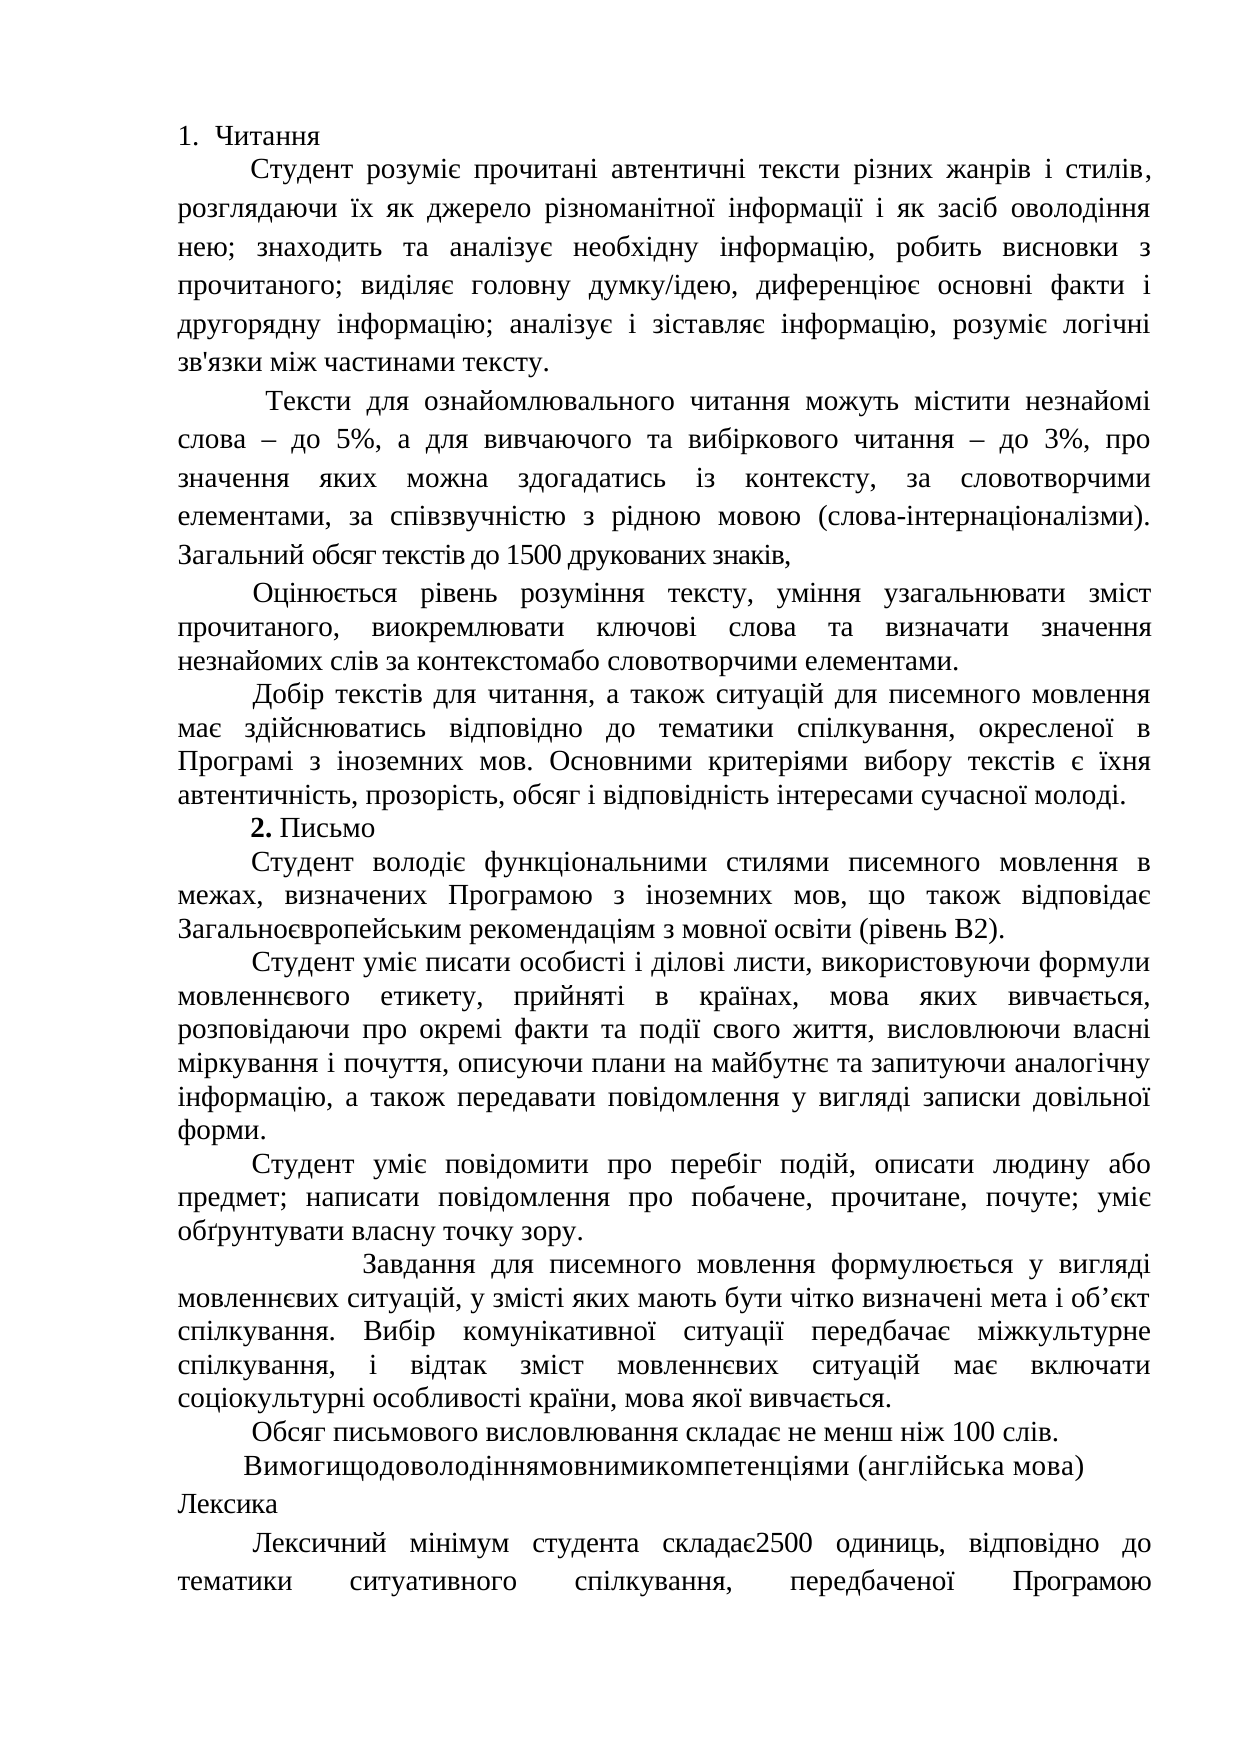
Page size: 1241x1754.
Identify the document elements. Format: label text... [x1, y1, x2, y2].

text Добір текстів для читання, а також ситуацій для писемного мовлення має здійснюватись відповідно до тематики спілкування, окресленої в Програмі з іноземних мов. Основними критеріями вибору текстів є їхня автентичність, прозорість, обсяг і відповідність інтересами сучасної молоді. [177, 676, 1152, 810]
list Читання [177, 118, 1152, 152]
text Вимогищодоволодіннямовнимикомпетенціями (англійська мова) [177, 1448, 1152, 1481]
text Завдання для писемного мовлення формулюється у вигляді мовленнєвих ситуацій, у змісті яких мають бути чітко визначені мета і об’єкт спілкування. Вибір комунікативної ситуації передбачає міжкультурне спілкування, і відтак зміст мовленнєвих ситуацій має включати соціокультурні особливості країни, мова якої вивчається. [177, 1246, 1152, 1414]
text 2. Письмо [177, 810, 1149, 844]
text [177, 1525, 1152, 1597]
text Тексти для ознайомлювального читання можуть містити незнайомі слова – до 5%, а для вивчаючого та вибіркового читання – до 3%, про значення яких можна здогадатись із контексту, за словотворчими елементами, за співзвучністю з рідною мовою (слова-інтернаціоналізми). Загальний обсяг текстів до 1500 друкованих знаків, [177, 383, 1152, 571]
text Студент уміє писати особисті і ділові листи, використовуючи формули мовленнєвого етикету, прийняті в країнах, мова яких вивчається, розповідаючи про окремі факти та події свого життя, висловлюючи власні міркування і почуття, описуючи плани на майбутнє та запитуючи аналогічну інформацію, а також передавати повідомлення у вигляді записки довільної форми. [177, 944, 1152, 1146]
text Студент уміє повідомити про перебіг подій, описати людину або предмет; написати повідомлення про побачене, прочитане, почуте; уміє обґрунтувати власну точку зору. [177, 1146, 1152, 1246]
text Обсяг письмового висловлювання складає не менш ніж 100 слів. [177, 1414, 1152, 1448]
text Оцінюється рівень розуміння тексту, уміння узагальнювати зміст прочитаного, виокремлювати ключові слова та визначати значення незнайомих слів за контекстомабо словотворчими елементами. [177, 576, 1152, 676]
text Студент володіє функціональними стилями писемного мовлення в межах, визначених Програмою з іноземних мов, що також відповідає Загальноєвропейським рекомендаціям з мовної освіти (рівень В2). [177, 844, 1152, 944]
text Лексика [177, 1486, 1152, 1520]
text Студент розуміє прочитані автентичні тексти різних жанрів і стилів, розглядаючи їх як джерело різноманітної інформації і як засіб оволодіння нею; знаходить та аналізує необхідну інформацію, робить висновки з прочитаного; виділяє головну думку/ідею, диференціює основні факти і другорядну інформацію; аналізує і зіставляє інформацію, розуміє логічні зв'язки між частинами тексту. [177, 152, 1152, 378]
